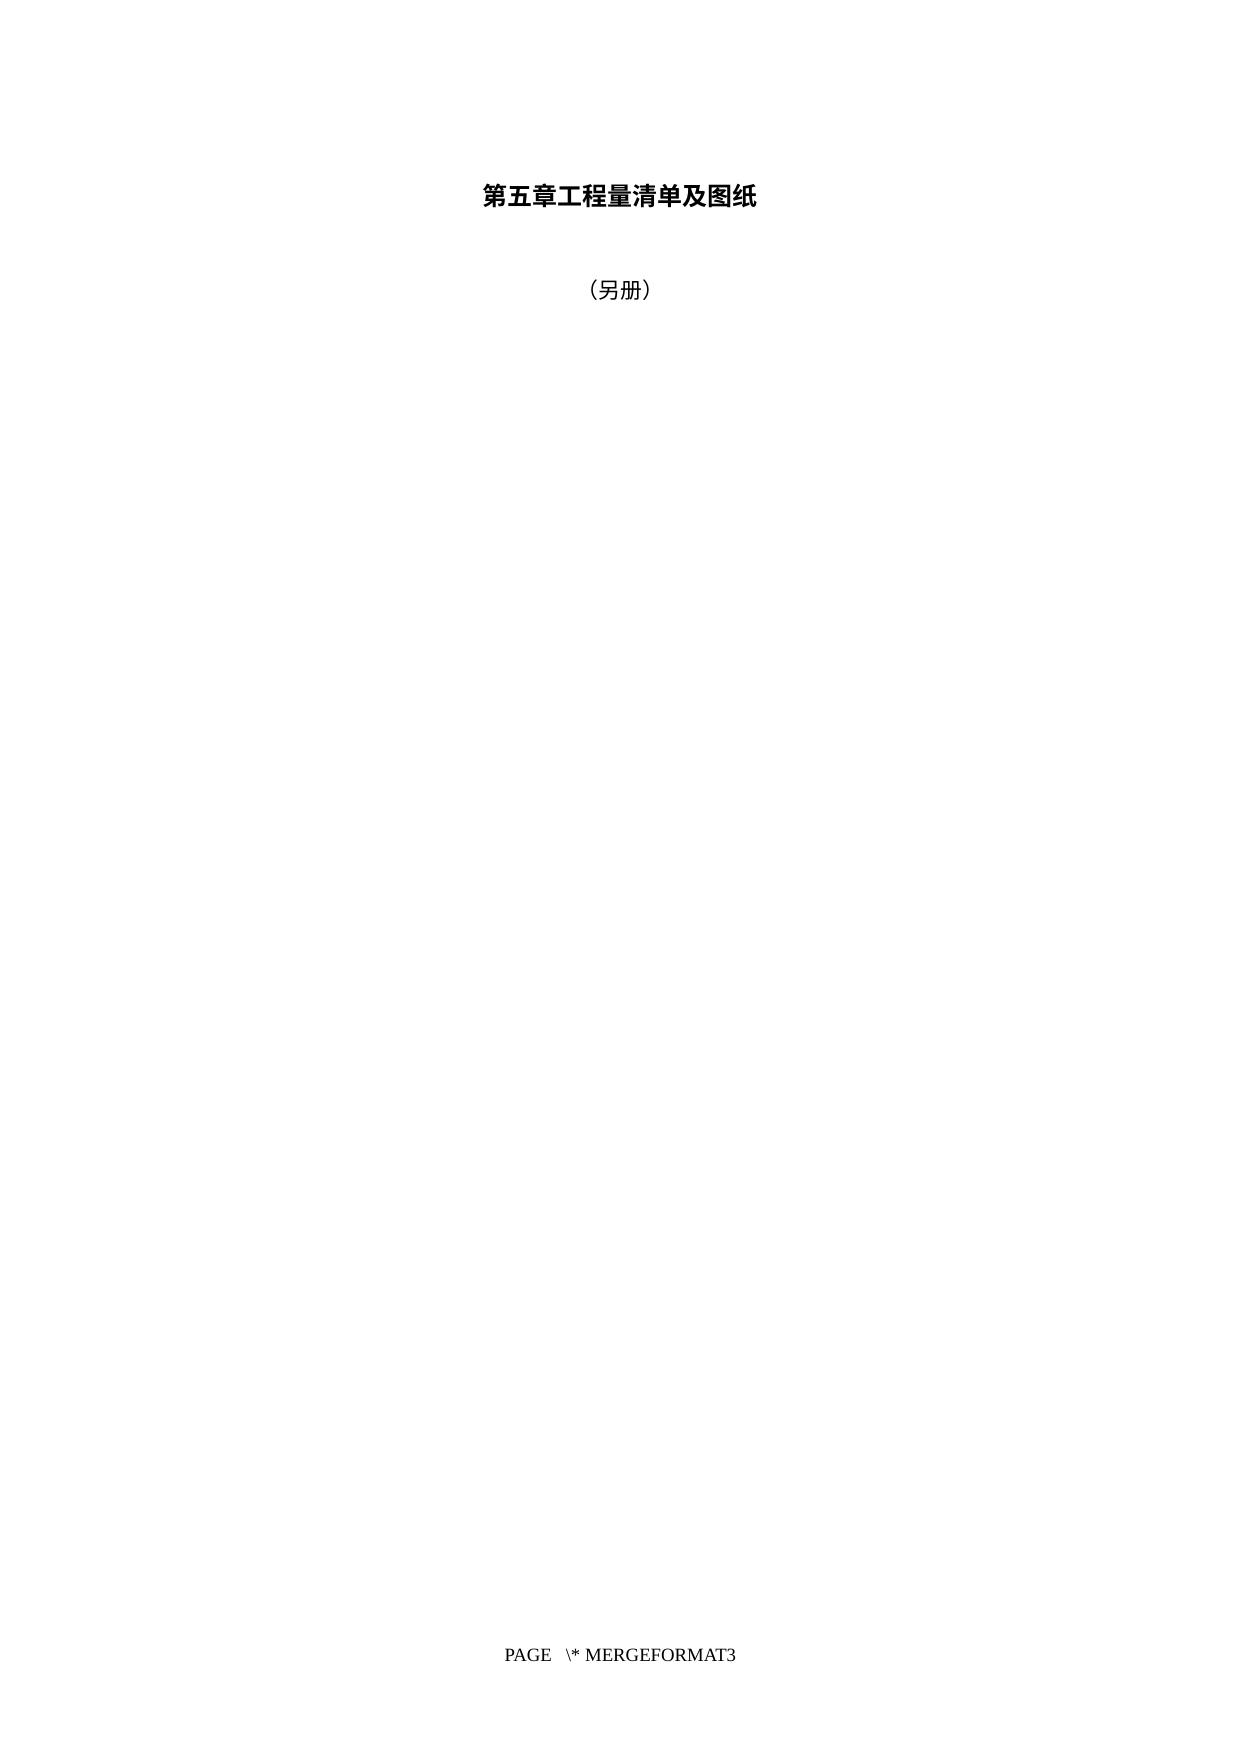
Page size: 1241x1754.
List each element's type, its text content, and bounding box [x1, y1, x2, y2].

subtitle 第五章工程量清单及图纸 [148, 162, 1092, 227]
text （另册） [148, 272, 1092, 305]
